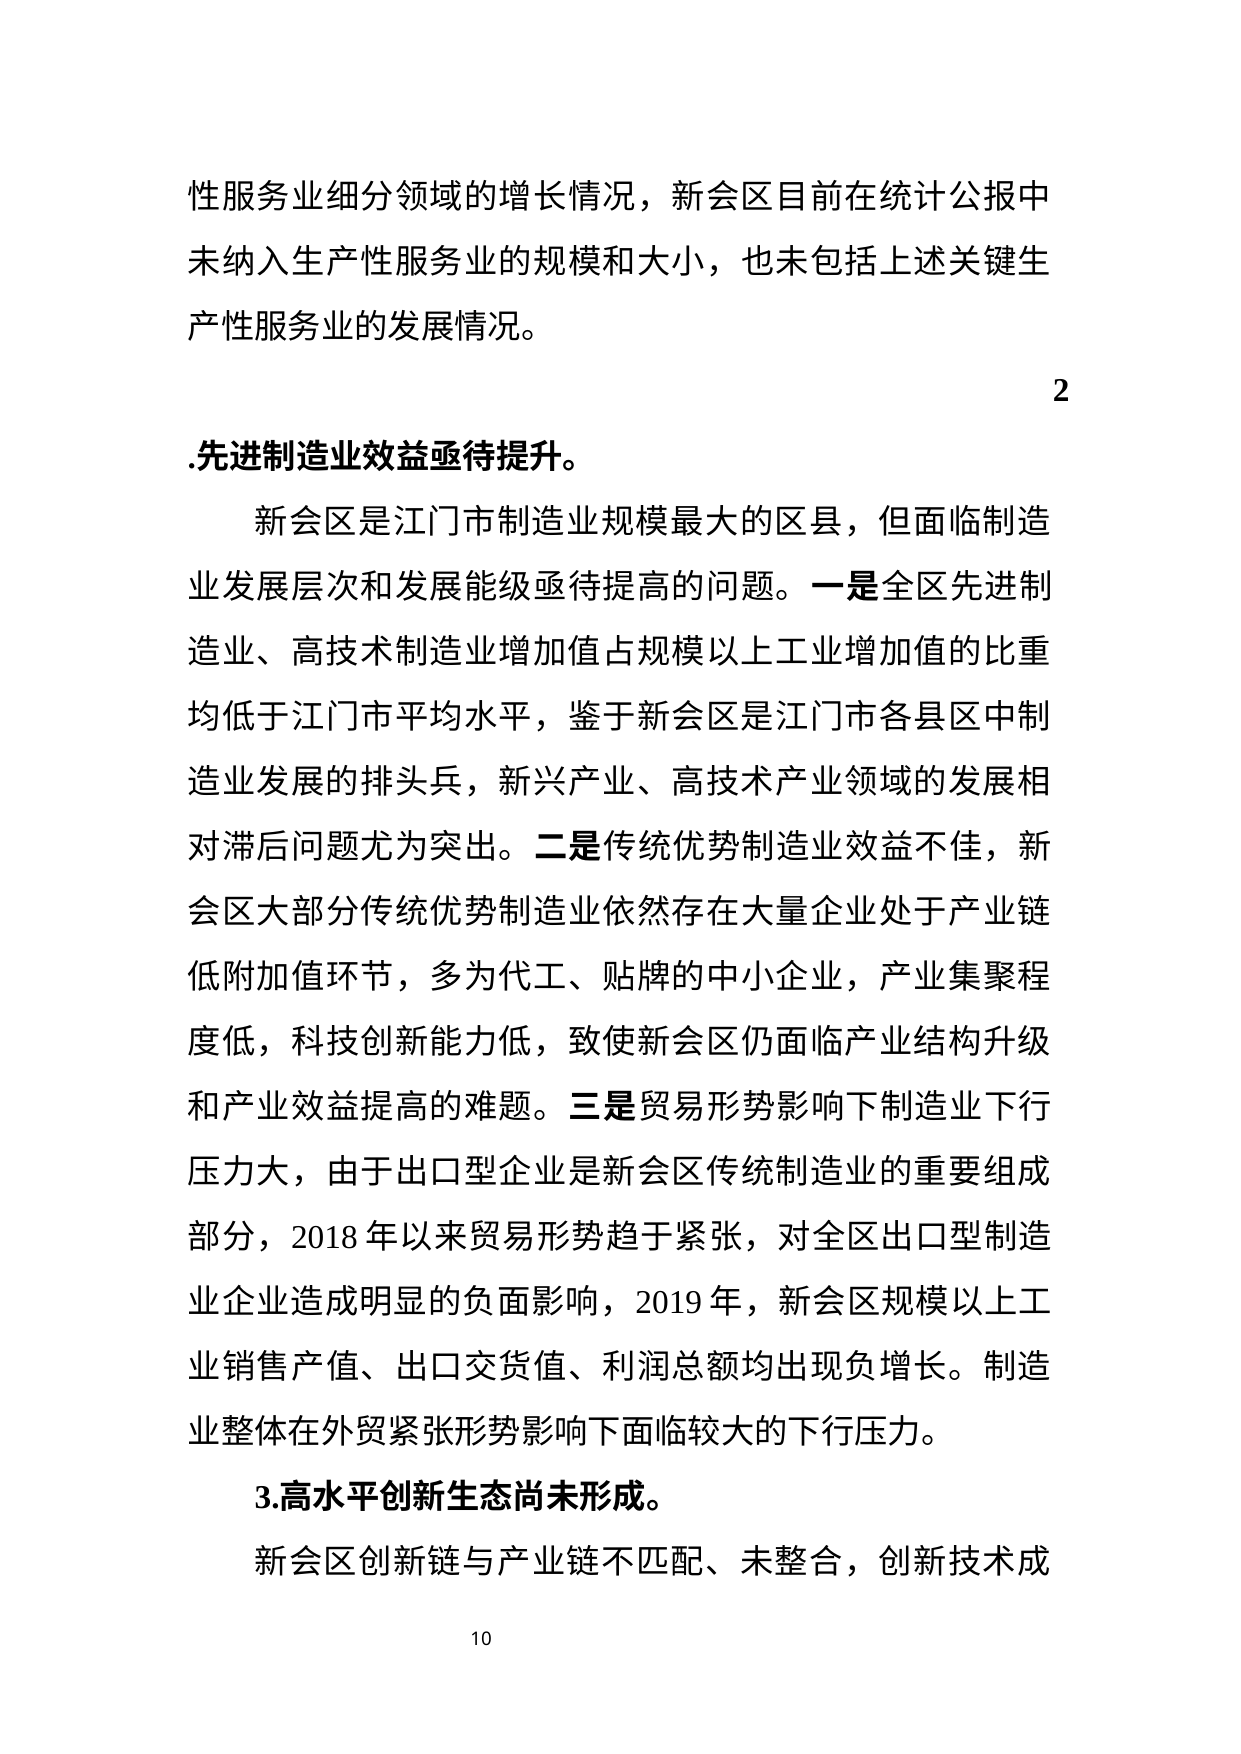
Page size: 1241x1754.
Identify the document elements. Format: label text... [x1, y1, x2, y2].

text 3.高水平创新生态尚未形成。 [187, 1462, 1053, 1527]
text 新会区是江门市制造业规模最大的区县，但面临制造业发展层次和发展能级亟待提高的问题。一是全区先进制造业、高技术制造业增加值占规模以上工业增加值的比重均低于江门市平均水平，鉴于新会区是江门市各县区中制造业发展的排头兵，新兴产业、高技术产业领域的发展相对滞后问题尤为突出。二是传统优势制造业效益不佳，新会区大部分传统优势制造业依然存在大量企业处于产业链低附加值环节，多为代工、贴牌的中小企业，产业集聚程度低，科技创新能力低，致使新会区仍面临产业结构升级和产业效益提高的难题。三是贸易形势影响下制造业下行压力大，由于出口型企业是新会区传统制造业的重要组成部分，2018年以来贸易形势趋于紧张，对全区出口型制造业企业造成明显的负面影响，2019年，新会区规模以上工业销售产值、出口交货值、利润总额均出现负增长。制造业整体在外贸紧张形势影响下面临较大的下行压力。 [187, 487, 1053, 1462]
text 2.先进制造业效益亟待提升。 [187, 357, 1053, 487]
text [187, 162, 1053, 357]
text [187, 1527, 1053, 1592]
